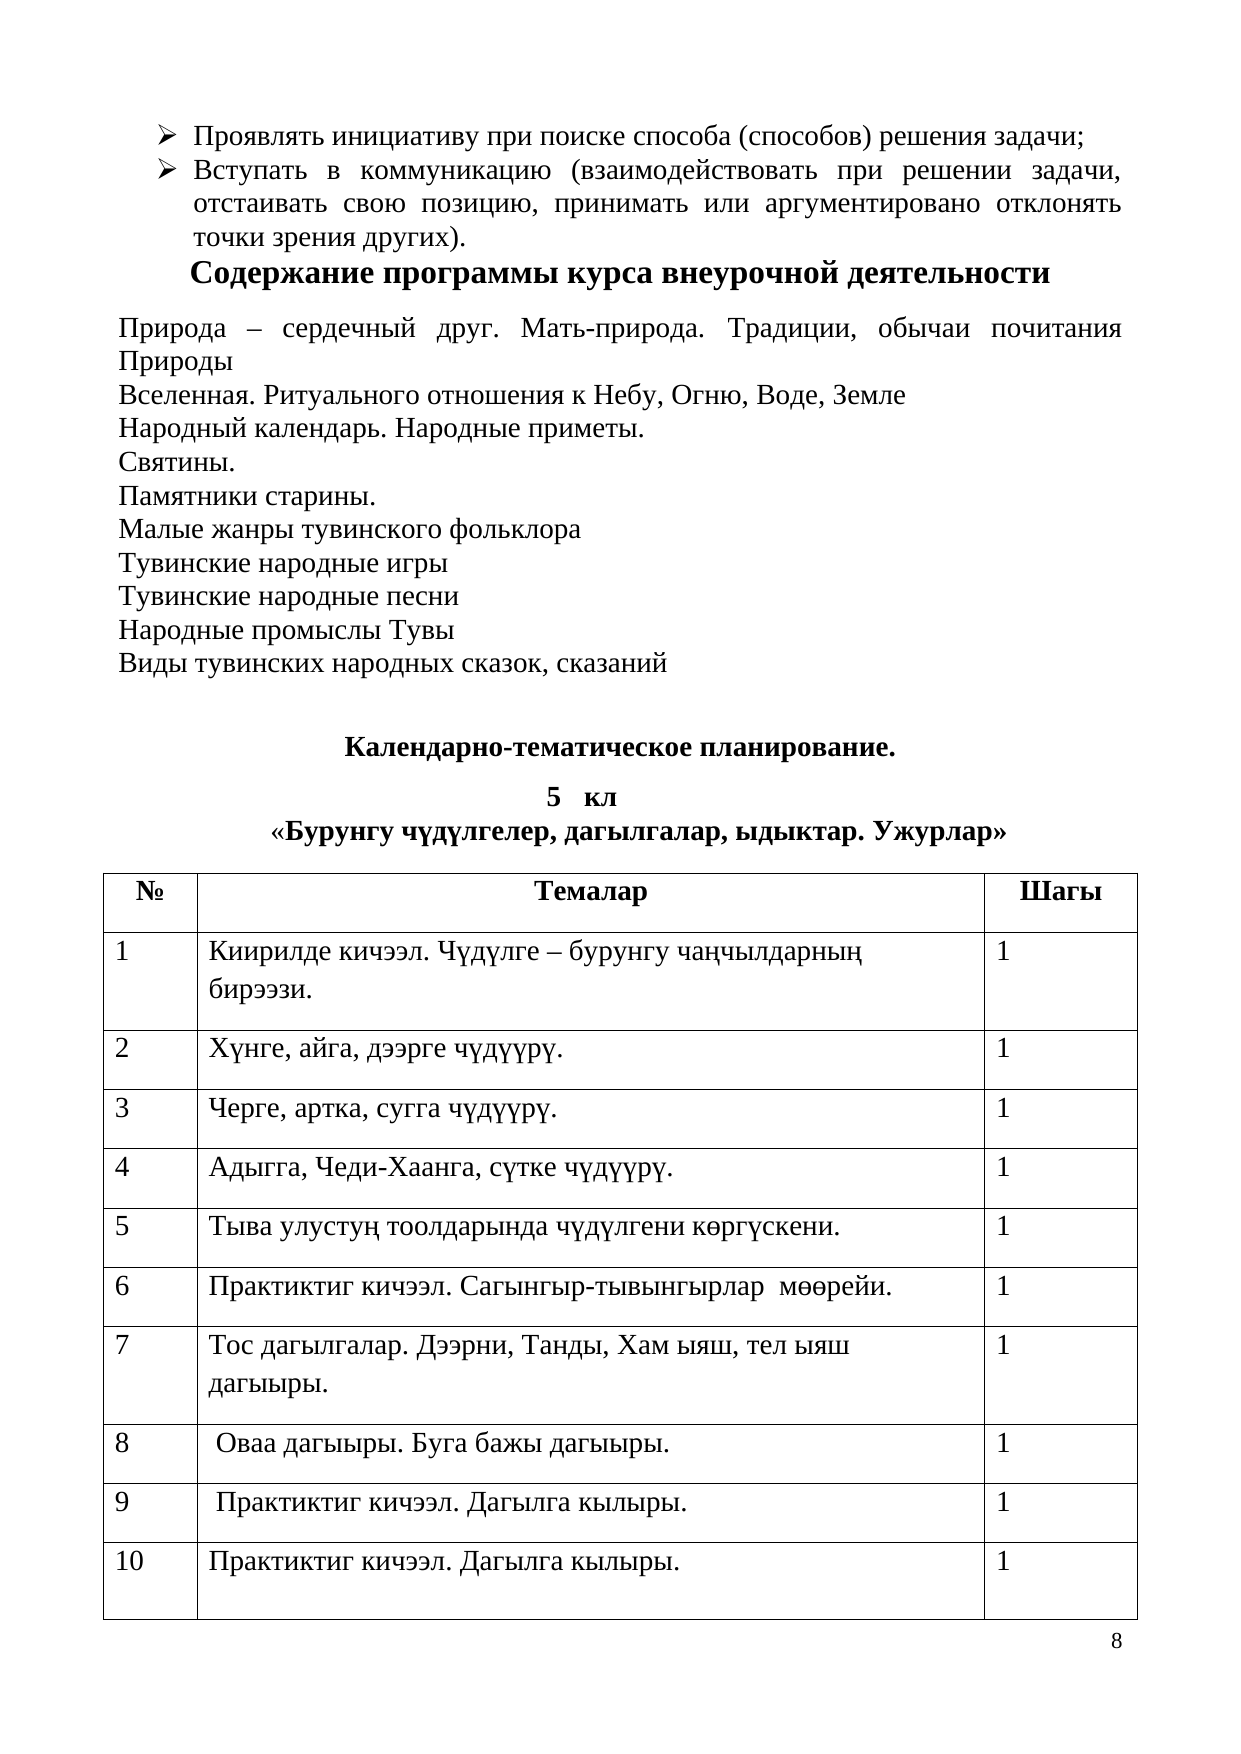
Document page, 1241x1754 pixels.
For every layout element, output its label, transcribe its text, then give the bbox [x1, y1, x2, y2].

text Природа – сердечный друг. Мать-природа. Традиции, обычаи почитания Природы [118, 310, 1122, 377]
text Малые жанры тувинского фольклора [118, 511, 1122, 545]
text Виды тувинских народных сказок, сказаний [118, 645, 1122, 679]
table_cell 3 [104, 1090, 197, 1148]
table_cell 1 [985, 1149, 1137, 1207]
table_cell 4 [104, 1149, 197, 1207]
table_cell Тыва улустуң тоолдарында чүдүлгени көргүскени. [198, 1209, 984, 1267]
table_cell 8 [104, 1425, 197, 1483]
table_cell 1 [985, 1543, 1137, 1618]
text Содержание программы курса внеурочной деятельности [118, 252, 1122, 291]
table_cell Практиктиг кичээл. Сагынгыр-тывынгырлар мөөрейи. [198, 1268, 984, 1326]
text Памятники старины. [118, 478, 1122, 511]
table_cell 10 [104, 1543, 197, 1618]
text Календарно-тематическое планирование. [118, 729, 1122, 763]
table_cell Хүнге, айга, дээрге чүдүүрү. [198, 1031, 984, 1089]
table_header Темалар [198, 874, 984, 932]
table_cell Адыгга, Чеди-Хаанга, сүтке чүдүүрү. [198, 1149, 984, 1207]
text Тувинские народные песни [118, 578, 1122, 612]
list кл [546, 779, 1122, 813]
table_cell 2 [104, 1031, 197, 1089]
list Вступать в коммуникацию (взаимодействовать при решении задачи, отстаивать свою позицию, принимать или аргументировано отклонять точки зрения других). [156, 152, 1122, 252]
table_header Шагы [985, 874, 1137, 932]
table_cell Киирилде кичээл. Чүдүлге – бурунгу чаңчылдарның бирээзи. [198, 933, 984, 1029]
table_cell 1 [985, 1327, 1137, 1424]
text Святины. [118, 444, 1122, 478]
table_cell 1 [985, 1268, 1137, 1326]
table_header № [104, 874, 197, 932]
table_cell Черге, артка, сугга чүдүүрү. [198, 1090, 984, 1148]
text Народные промыслы Тувы [118, 612, 1122, 645]
table_cell 1 [985, 933, 1137, 1029]
table_cell 7 [104, 1327, 197, 1424]
table_cell 6 [104, 1268, 197, 1326]
table_cell Практиктиг кичээл. Дагылга кылыры. [198, 1484, 984, 1542]
table_cell 1 [985, 1484, 1137, 1542]
table_cell Оваа дагыыры. Буга бажы дагыыры. [198, 1425, 984, 1483]
table_cell Тос дагылгалар. Дээрни, Танды, Хам ыяш, тел ыяш дагыыры. [198, 1327, 984, 1424]
text Вселенная. Ритуального отношения к Небу, Огню, Воде, Земле [118, 377, 1122, 411]
table_cell 9 [104, 1484, 197, 1542]
list Проявлять инициативу при поиске способа (способов) решения задачи; [156, 118, 1122, 152]
text Тувинские народные игры [118, 545, 1122, 578]
table_cell 1 [985, 1425, 1137, 1483]
table_cell 1 [985, 1090, 1137, 1148]
text «Бурунгу чүдүлгелер, дагылгалар, ыдыктар. Ужурлар» [156, 813, 1122, 847]
table_cell 5 [104, 1209, 197, 1267]
table_cell 1 [985, 1209, 1137, 1267]
table_cell 1 [985, 1031, 1137, 1089]
table_cell Практиктиг кичээл. Дагылга кылыры. [198, 1543, 984, 1618]
text Народный календарь. Народные приметы. [118, 411, 1122, 444]
table_cell 1 [104, 933, 197, 1029]
